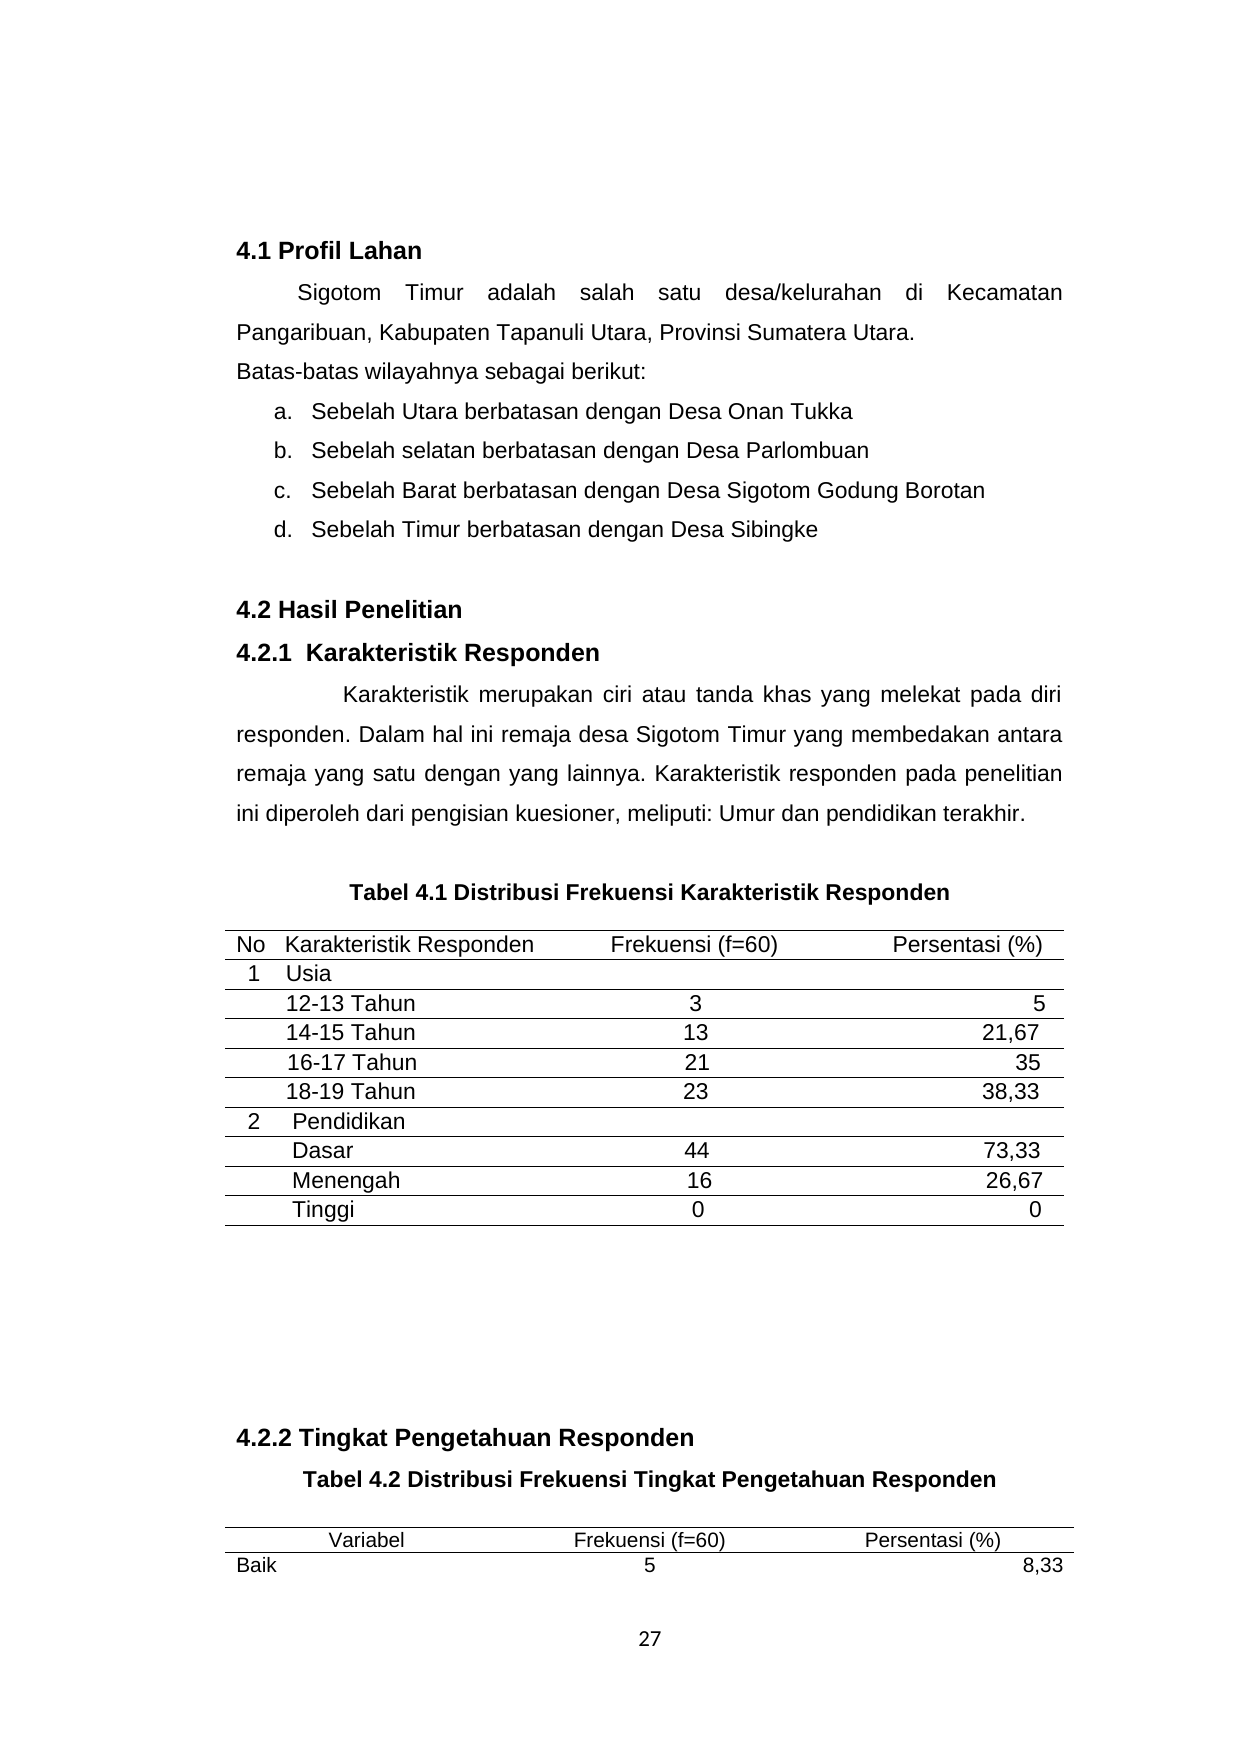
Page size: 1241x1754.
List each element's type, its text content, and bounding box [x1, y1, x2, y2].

list Sebelah selatan berbatasan dengan Desa Parlombuan [274, 437, 1063, 464]
table_cell Dasar 44 73,33 [225, 1137, 1063, 1166]
table_cell 12-13 Tahun 3 5 [225, 990, 1063, 1018]
table_cell 14-15 Tahun 13 21,67 [225, 1019, 1063, 1048]
table_cell Menengah 16 26,67 [225, 1167, 1063, 1195]
table_header Frekuensi (f=60) [508, 1528, 791, 1552]
subtitle 4.1 Profil Lahan [236, 236, 1063, 265]
subtitle 4.2.1 Karakteristik Responden [236, 638, 1063, 667]
text Tabel 4.1 Distribusi Frekuensi Karakteristik Responden [236, 879, 1063, 905]
list Sebelah Utara berbatasan dengan Desa Onan Tukka [274, 398, 1063, 424]
text Batas-batas wilayahnya sebagai berikut: [236, 358, 1063, 385]
table_cell 1 Usia [225, 960, 1063, 989]
table_cell 5 [508, 1553, 791, 1577]
table_header No Karakteristik Responden Frekuensi (f=60) Persentasi (%) [225, 931, 1063, 959]
table_cell 2 Pendidikan [225, 1108, 1063, 1136]
table_header Persentasi (%) [791, 1528, 1074, 1552]
table_cell 16-17 Tahun 21 35 [225, 1049, 1063, 1077]
list Sebelah Timur berbatasan dengan Desa Sibingke [274, 516, 1063, 543]
table_header Variabel [225, 1528, 508, 1552]
table_cell 8,33 [791, 1553, 1074, 1577]
subtitle 4.2 Hasil Penelitian [236, 595, 1063, 624]
text Karakteristik merupakan ciri atau tanda khas yang melekat pada diri responden. Dalam hal ini remaja desa Sigotom Timur yang membedakan antara remaja yang satu dengan yang lainnya. Karakteristik responden pada penelitian ini diperoleh dari pengisian kuesioner, meliputi: Umur dan pendidikan terakhir. [236, 681, 1063, 826]
text Sigotom Timur adalah salah satu desa/kelurahan di Kecamatan Pangaribuan, Kabupaten Tapanuli Utara, Provinsi Sumatera Utara. [236, 279, 1063, 345]
list Sebelah Barat berbatasan dengan Desa Sigotom Godung Borotan [274, 477, 1063, 503]
table_cell Tinggi 0 0 [225, 1196, 1063, 1225]
text Tabel 4.2 Distribusi Frekuensi Tingkat Pengetahuan Responden [236, 1466, 1063, 1493]
subtitle 4.2.2 Tingkat Pengetahuan Responden [236, 1423, 1063, 1452]
table_cell Baik Cukup Baik [225, 1553, 508, 1577]
table_cell 18-19 Tahun 23 38,33 [225, 1078, 1063, 1107]
